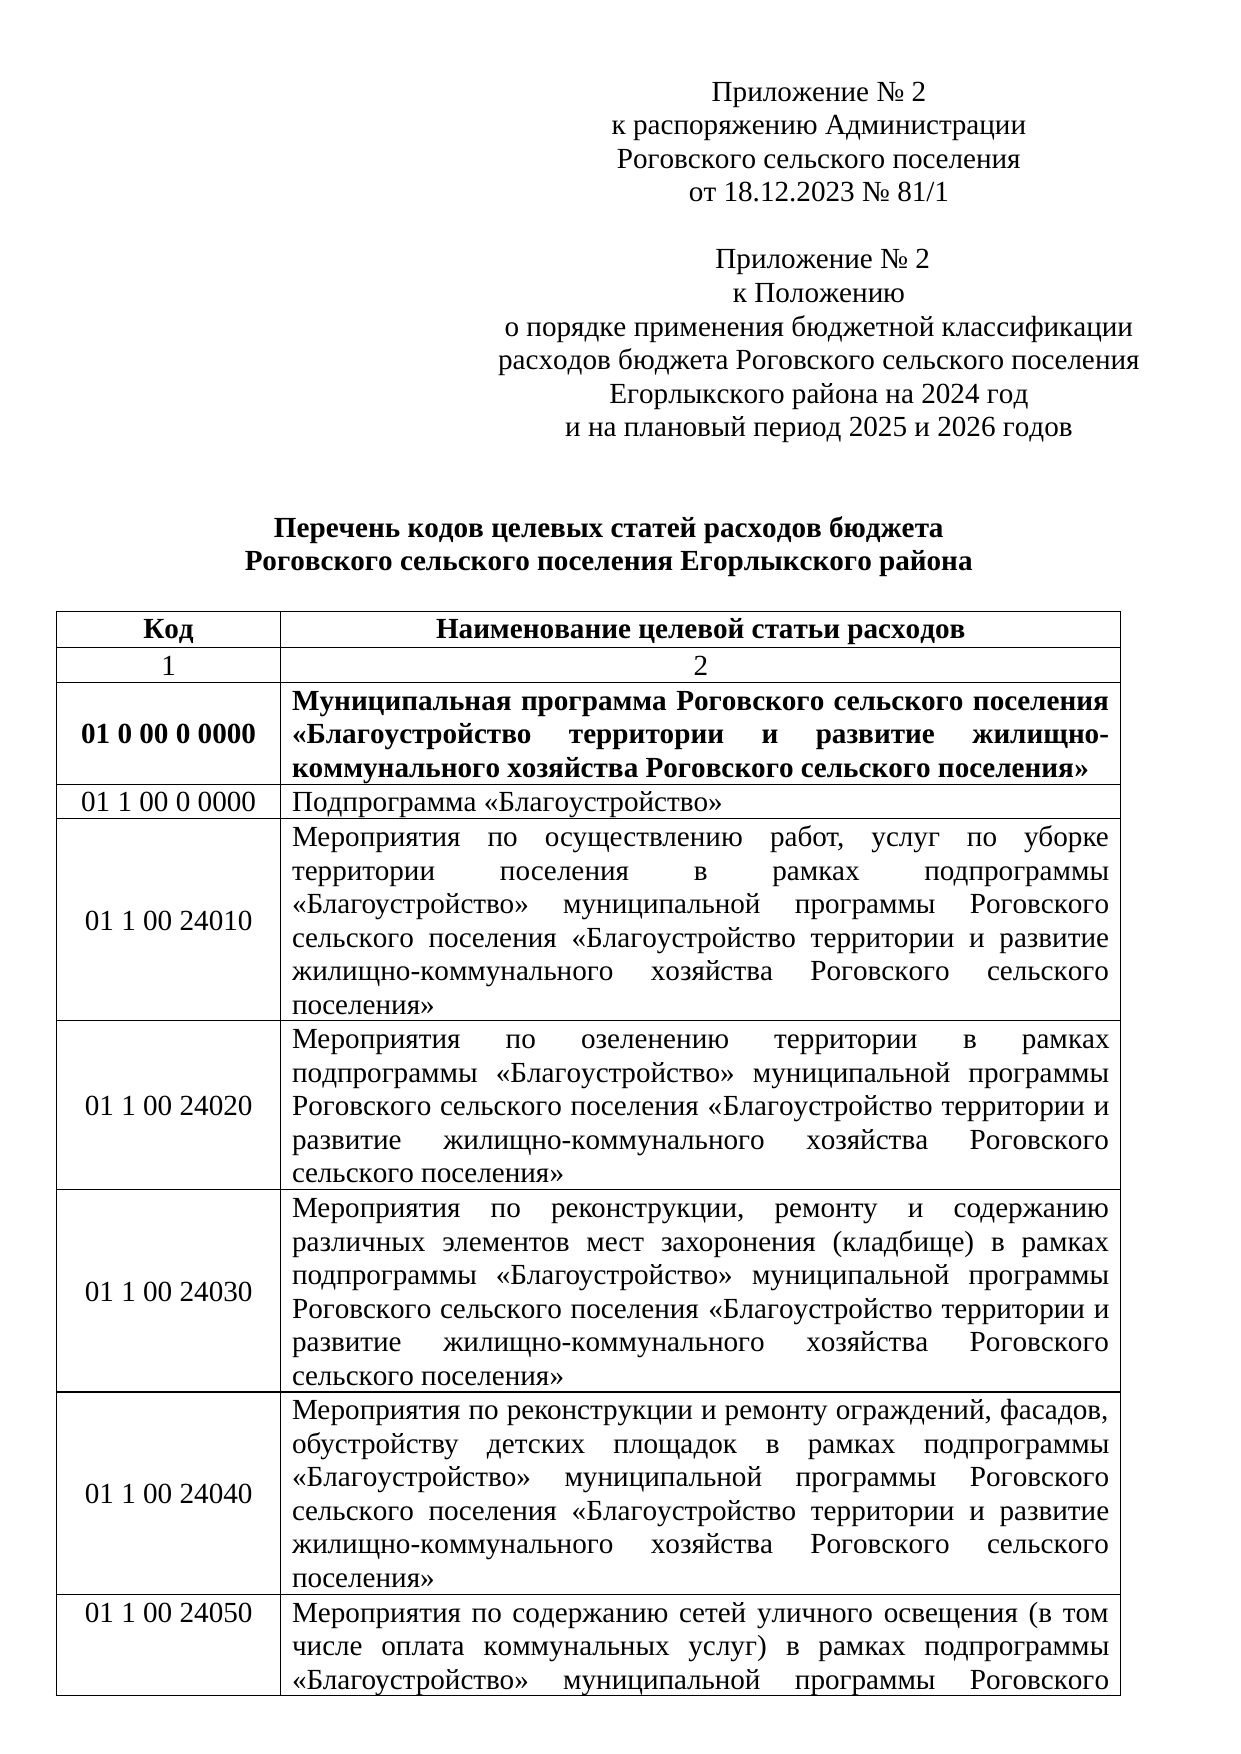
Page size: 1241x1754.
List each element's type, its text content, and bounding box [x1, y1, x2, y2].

table_header Наименование целевой статьи расходов [281, 612, 1120, 647]
text Роговского сельского поселения Егорлыкского района [36, 543, 1181, 577]
table_header Код [57, 612, 280, 647]
table_cell 2 [281, 648, 1120, 682]
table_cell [281, 1595, 1120, 1695]
table_cell Мероприятия по реконструкции, ремонту и содержанию различных элементов мест захоронения (кладбище) в рамках подпрограммы «Благоустройство» муниципальной программы Роговского сельского поселения «Благоустройство территории и развитие жилищно-коммунального хозяйства Роговского сельского поселения» [281, 1190, 1120, 1391]
table_cell Мероприятия по озеленению территории в рамках подпрограммы «Благоустройство» муниципальной программы Роговского сельского поселения «Благоустройство территории и развитие жилищно-коммунального хозяйства Роговского сельского поселения» [281, 1021, 1120, 1189]
table_cell 01 1 00 0 0000 [57, 785, 280, 818]
table_cell 01 1 00 24020 [57, 1021, 280, 1189]
table_cell Подпрограмма «Благоустройство» [281, 785, 1120, 818]
table_cell 01 0 00 0 0000 [57, 683, 280, 783]
table_cell 1 [57, 648, 280, 682]
table_cell 01 1 00 24010 [57, 819, 280, 1020]
table_cell Мероприятия по осуществлению работ, услуг по уборке территории поселения в рамках подпрограммы «Благоустройство» муниципальной программы Роговского сельского поселения «Благоустройство территории и развитие жилищно-коммунального хозяйства Роговского сельского поселения» [281, 819, 1120, 1020]
table_cell 01 1 00 24030 [57, 1190, 280, 1391]
table_cell 01 1 00 24050 [57, 1595, 280, 1695]
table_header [457, 74, 1180, 208]
table_header Приложение № 2 к Положению о порядке применения бюджетной классификации расходов бюджета Роговского сельского поселения Егорлыкского района на 2024 год и на плановый период 2025 и 2026 годов [457, 242, 1180, 476]
table_cell Мероприятия по реконструкции и ремонту ограждений, фасадов, обустройству детских площадок в рамках подпрограммы «Благоустройство» муниципальной программы Роговского сельского поселения «Благоустройство территории и развитие жилищно-коммунального хозяйства Роговского сельского поселения» [281, 1393, 1120, 1594]
text Перечень кодов целевых статей расходов бюджета [36, 510, 1181, 543]
table_cell Муниципальная программа Роговского сельского поселения «Благоустройство территории и развитие жилищно-коммунального хозяйства Роговского сельского поселения» [281, 683, 1120, 783]
table_cell 01 1 00 24040 [57, 1393, 280, 1594]
